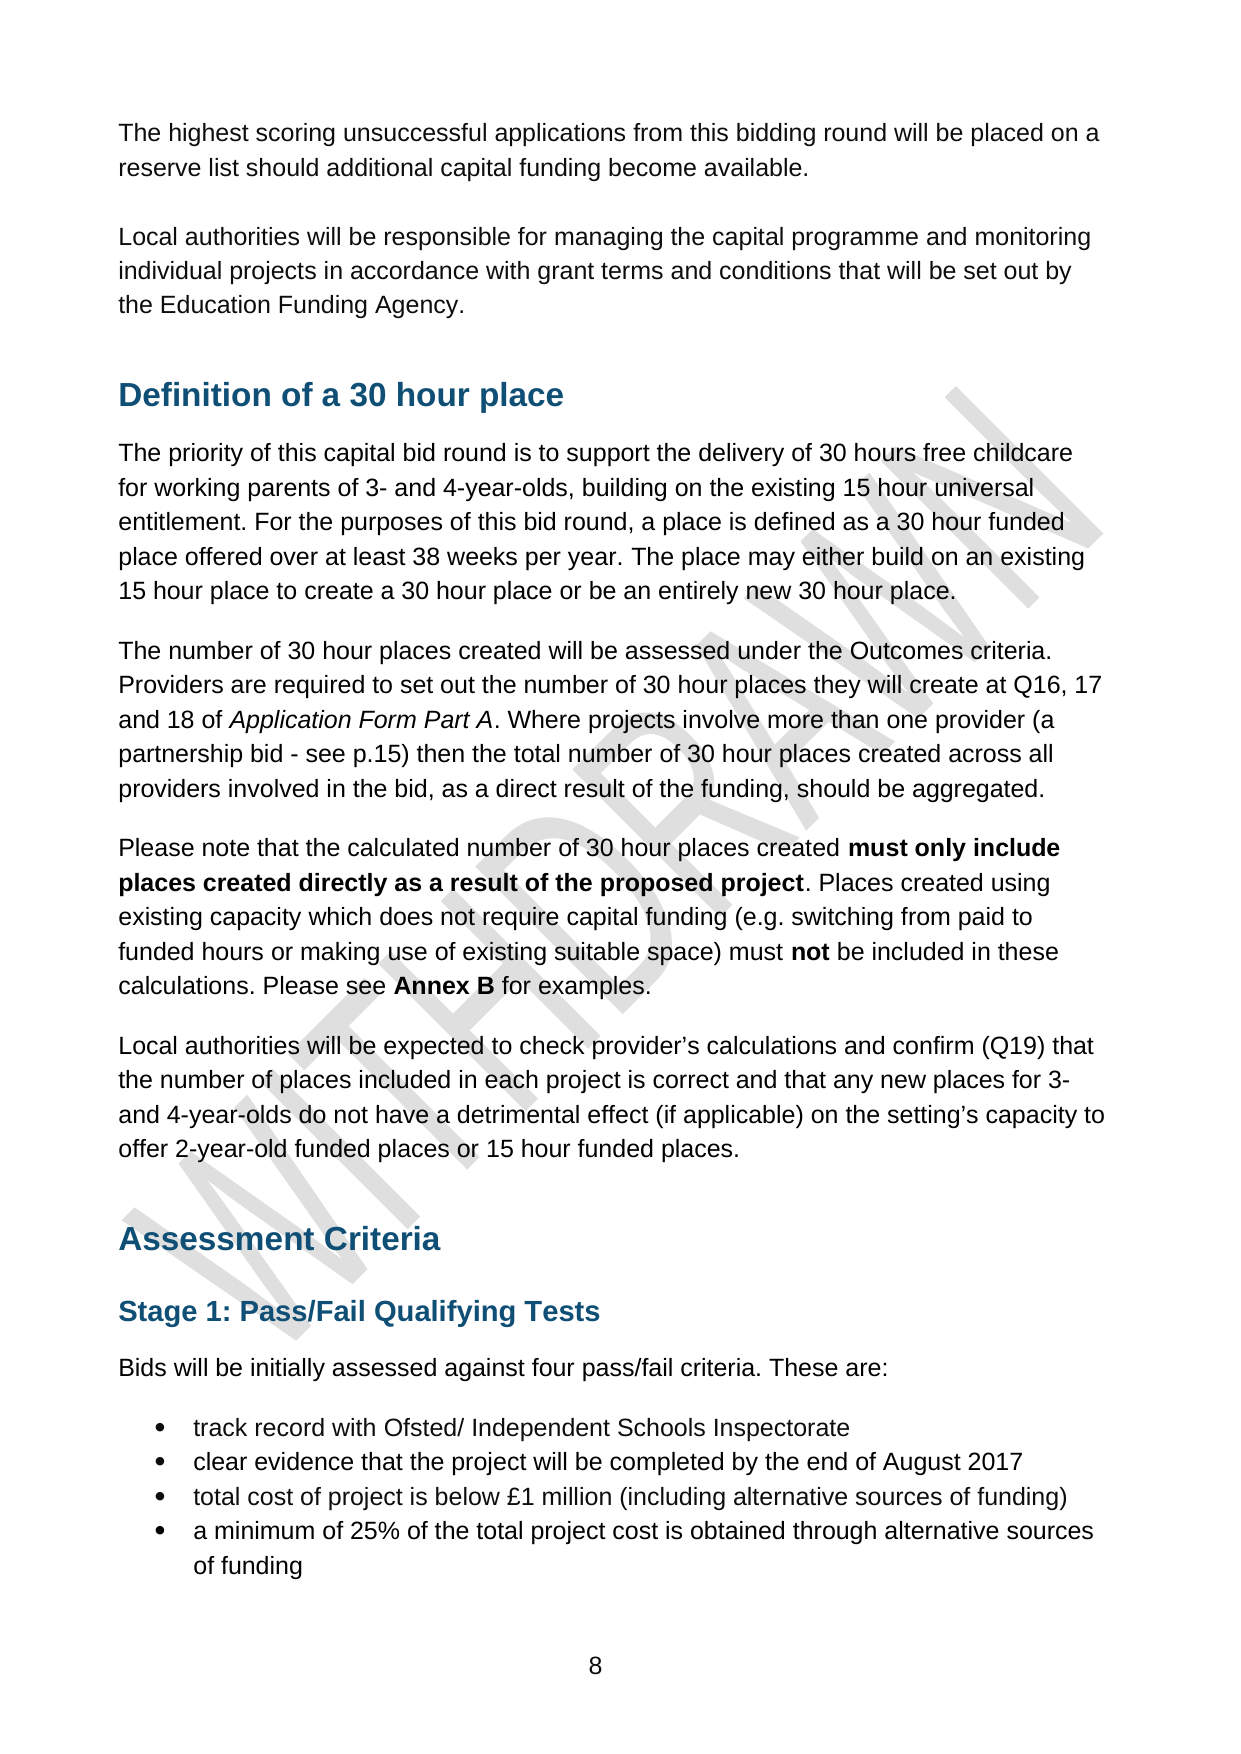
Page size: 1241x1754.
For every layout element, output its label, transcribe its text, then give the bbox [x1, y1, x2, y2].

list The highest scoring unsuccessful applications from this bidding round will be placed on a reserve list should additional capital funding become available. [118, 118, 1107, 181]
subtitle Assessment Criteria [118, 1218, 1107, 1257]
subtitle Stage 1: Pass/Fail Qualifying Tests [118, 1294, 1107, 1328]
text Please note that the calculated number of 30 hour places created must only include places created directly as a result of the proposed project. Places created using existing capacity which does not require capital funding (e.g. switching from paid to funded hours or making use of existing suitable space) must not be included in these calculations. Please see Annex B for examples. [118, 833, 1107, 1000]
text Bids will be initially assessed against four pass/fail criteria. These are: [118, 1353, 1107, 1382]
text The number of 30 hour places created will be assessed under the Outcomes criteria. Providers are required to set out the number of 30 hour places they will create at Q16, 17 and 18 of Application Form Part A. Where projects involve more than one provider (a partnership bid - see p.15) then the total number of 30 hour places created across all providers involved in the bid, as a direct result of the funding, should be aggregated. [118, 636, 1107, 802]
text The priority of this capital bid round is to support the delivery of 30 hours free childcare for working parents of 3- and 4-year-olds, building on the existing 15 hour universal entitlement. For the purposes of this bid round, a place is defined as a 30 hour funded place offered over at least 38 weeks per year. The place may either build on an existing 15 hour place to create a 30 hour place or be an entirely new 30 hour place. [118, 438, 1107, 605]
text Local authorities will be expected to check provider’s calculations and confirm (Q19) that the number of places included in each project is correct and that any new places for 3- and 4-year-olds do not have a detrimental effect (if applicable) on the setting’s capacity to offer 2-year-old funded places or 15 hour funded places. [118, 1031, 1107, 1163]
list clear evidence that the project will be completed by the end of August 2017 [156, 1447, 1107, 1476]
list total cost of project is below £1 million (including alternative sources of funding) [156, 1482, 1107, 1511]
list track record with Ofsted/ Independent Schools Inspectorate [156, 1412, 1107, 1441]
list Local authorities will be responsible for managing the capital programme and monitoring individual projects in accordance with grant terms and conditions that will be set out by the Education Funding Agency. [118, 222, 1107, 319]
subtitle Definition of a 30 hour place [118, 375, 1107, 413]
list a minimum of 25% of the total project cost is obtained through alternative sources of funding [156, 1516, 1107, 1579]
